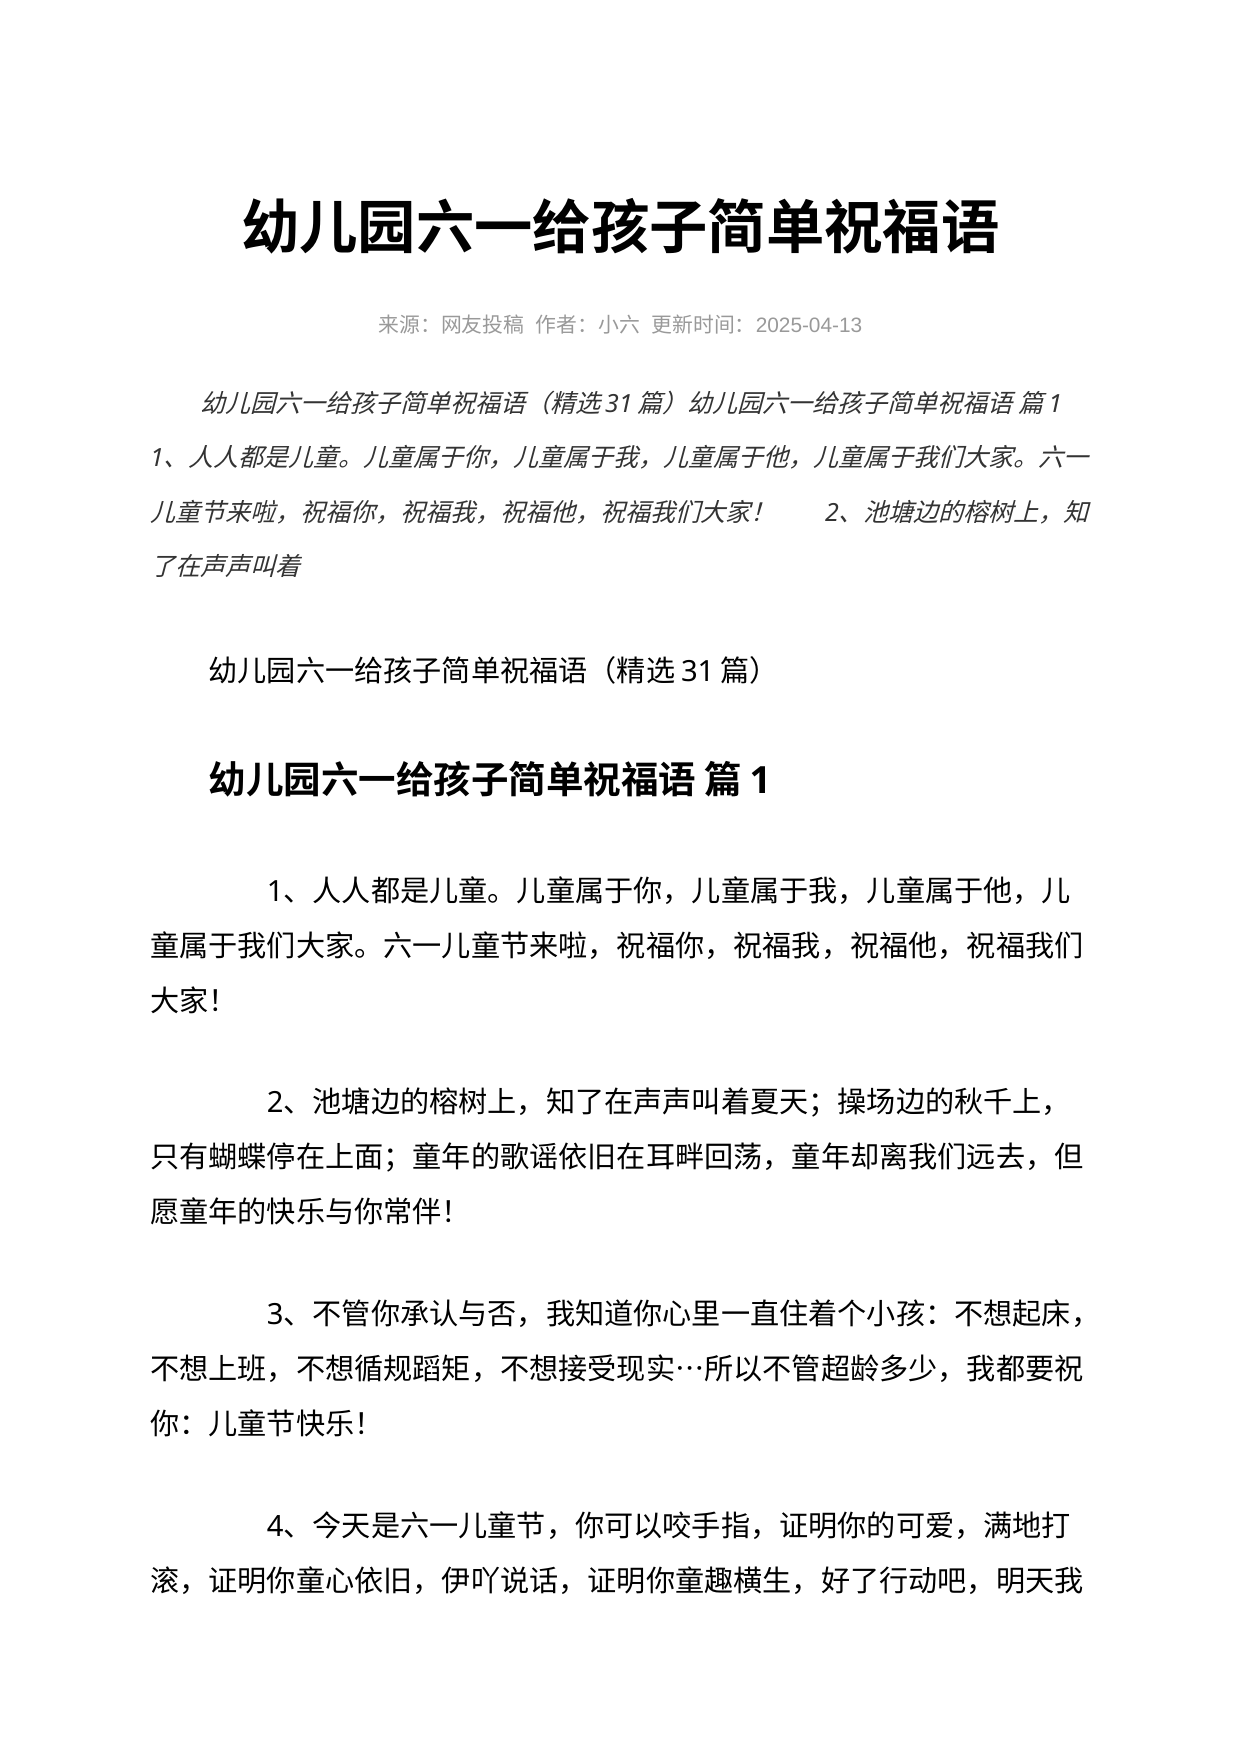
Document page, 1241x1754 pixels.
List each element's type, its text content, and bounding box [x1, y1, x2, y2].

text 幼儿园六一给孩子简单祝福语（精选31篇） [150, 648, 1090, 690]
text 幼儿园六一给孩子简单祝福语（精选31篇）幼儿园六一给孩子简单祝福语 篇1 1、人人都是儿童。儿童属于你，儿童属于我，儿童属于他，儿童属于我们大家。六一儿童节来啦，祝福你，祝福我，祝福他，祝福我们大家！ 2、池塘边的榕树上，知了在声声叫着 [150, 383, 1090, 583]
text 来源：网友投稿 作者：小六 更新时间：2025-04-13 [150, 313, 1090, 337]
text 幼儿园六一给孩子简单祝福语 篇1 [150, 750, 1090, 804]
subtitle 幼儿园六一给孩子简单祝福语 [150, 181, 1090, 266]
text 2、池塘边的榕树上，知了在声声叫着夏天；操场边的秋千上，只有蝴蝶停在上面；童年的歌谣依旧在耳畔回荡，童年却离我们远去，但愿童年的快乐与你常伴！ [150, 1079, 1090, 1231]
text 1、人人都是儿童。儿童属于你，儿童属于我，儿童属于他，儿童属于我们大家。六一儿童节来啦，祝福你，祝福我，祝福他，祝福我们大家！ [150, 867, 1090, 1019]
text 3、不管你承认与否，我知道你心里一直住着个小孩：不想起床，不想上班，不想循规蹈矩，不想接受现实…所以不管超龄多少，我都要祝你：儿童节快乐！ [150, 1291, 1090, 1443]
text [150, 1502, 1090, 1600]
